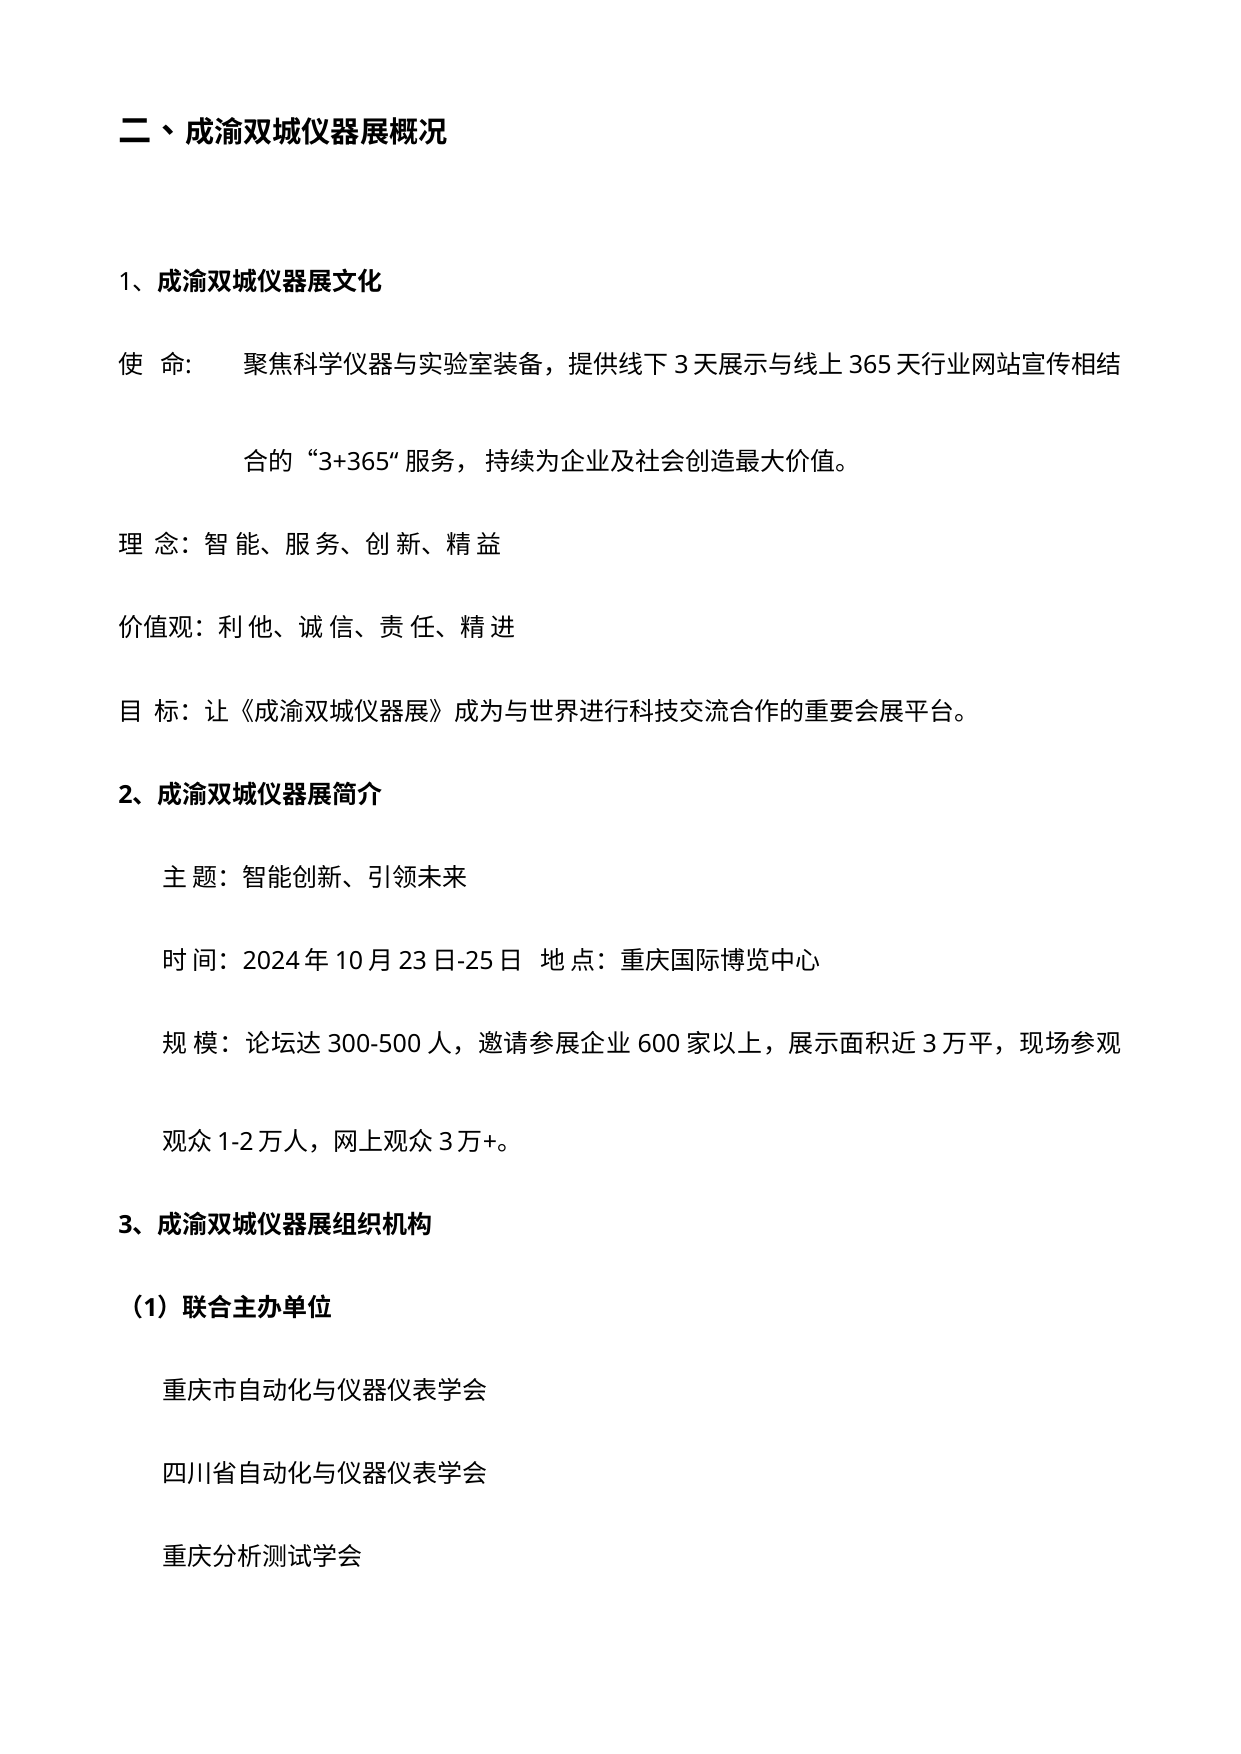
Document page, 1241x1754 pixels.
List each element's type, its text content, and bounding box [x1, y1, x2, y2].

text 时 间：2024年10月23日-25日 地 点：重庆国际博览中心 [162, 926, 1122, 991]
list 成渝双城仪器展概况 [74, 97, 1122, 162]
text 主 题：智能创新、引领未来 [162, 843, 1122, 908]
list 理 念：智 能、服 务、创 新、精 益 [118, 510, 1122, 575]
list 成渝双城仪器展文化 [118, 247, 1122, 312]
list 3、成渝双城仪器展组织机构 [118, 1190, 1122, 1255]
list 目 标：让《成渝双城仪器展》成为与世界进行科技交流合作的重要会展平台。 [118, 677, 1122, 742]
list 使 命: 聚焦科学仪器与实验室装备，提供线下3天展示与线上365天行业网站宣传相结合的“3+365“ 服务， 持续为企业及社会创造最大价值。 [118, 330, 1122, 492]
list 价值观：利 他、诚 信、责 任、精 进 [118, 593, 1122, 658]
text 重庆市自动化与仪器仪表学会 [118, 1356, 1122, 1421]
text 规 模：论坛达300-500人，邀请参展企业600家以上，展示面积近3万平，现场参观观众1-2万人，网上观众3万+。 [162, 1009, 1122, 1172]
text （1）联合主办单位 [118, 1273, 1122, 1338]
text 四川省自动化与仪器仪表学会 [118, 1439, 1122, 1504]
text 重庆分析测试学会 [118, 1522, 1122, 1587]
list 2、成渝双城仪器展简介 [118, 760, 1122, 825]
